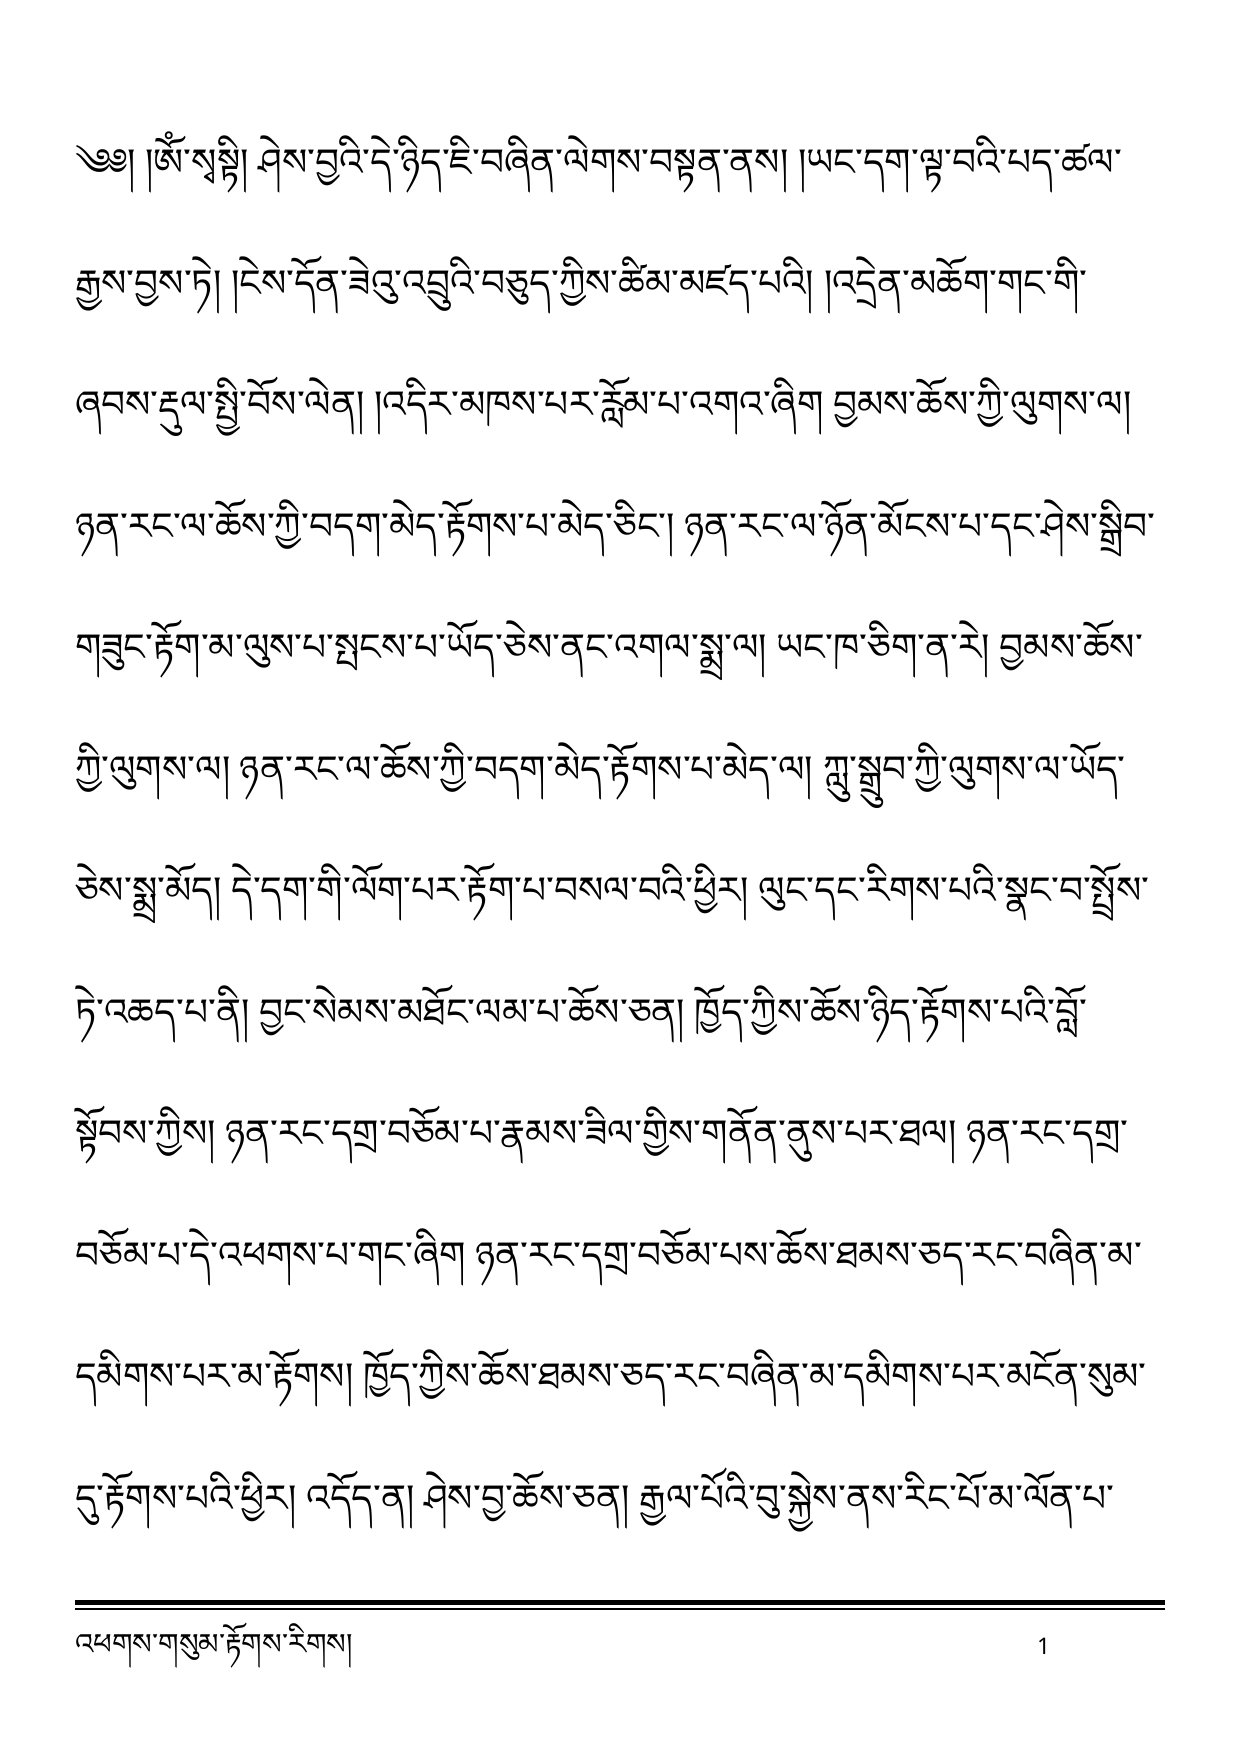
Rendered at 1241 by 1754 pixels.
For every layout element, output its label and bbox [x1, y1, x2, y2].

text [75, 120, 1165, 1562]
